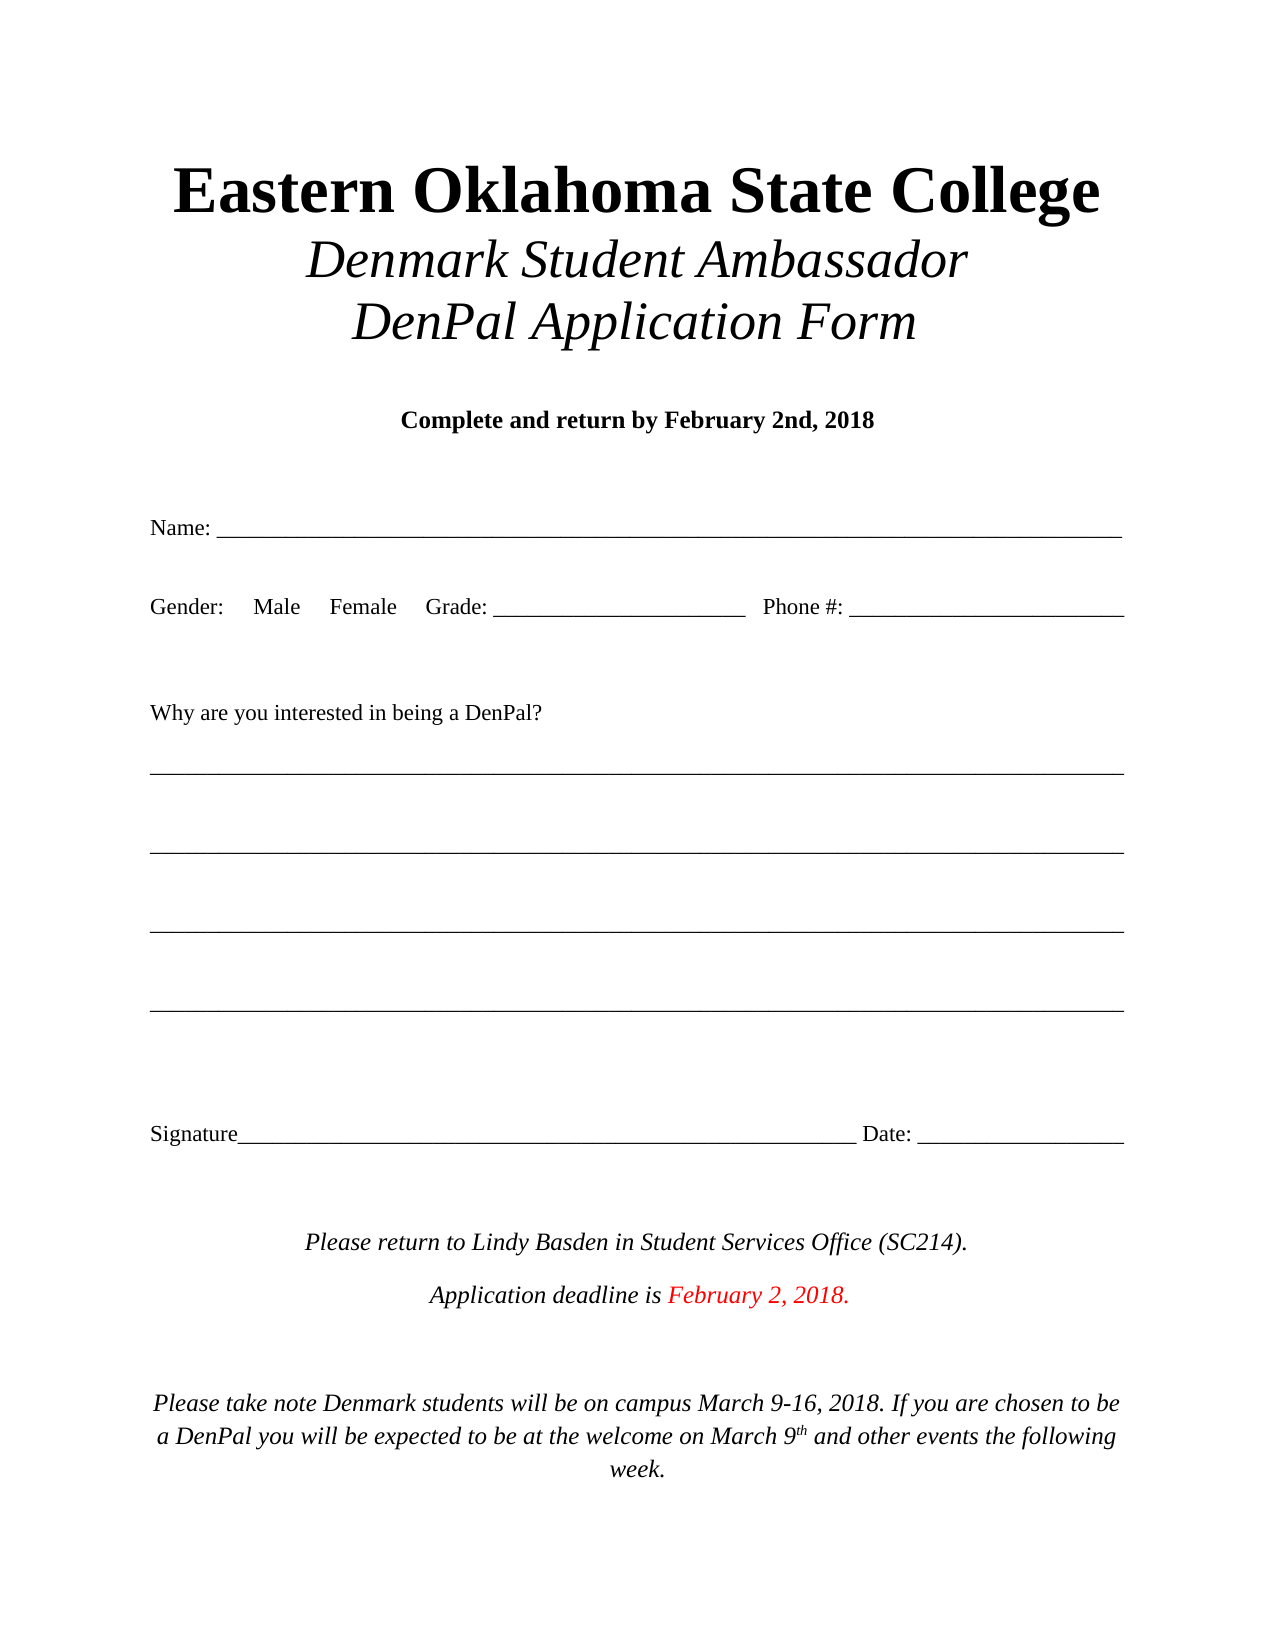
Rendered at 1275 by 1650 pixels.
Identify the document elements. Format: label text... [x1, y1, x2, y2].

text Signature______________________________________________________ Date: __________________ [150, 1120, 1125, 1147]
text Eastern Oklahoma State College [150, 150, 1125, 227]
text Gender: Male Female Grade: ______________________ Phone #: ________________________ [150, 593, 1125, 619]
text _____________________________________________________________________________________ [150, 830, 1125, 857]
text _____________________________________________________________________________________ [150, 909, 1125, 936]
text _____________________________________________________________________________________ [150, 751, 1125, 778]
text Name: _______________________________________________________________________________ [150, 514, 1125, 540]
text Why are you interested in being a DenPal? [150, 698, 1125, 725]
text Application deadline is February 2, 2018. [150, 1281, 1125, 1309]
text DenPal Application Form [150, 289, 1125, 351]
text Please take note Denmark students will be on campus March 9-16, 2018. If you are chosen to be a DenPal you will be expected to be at the welcome on March 9th and other events the following week. [150, 1388, 1125, 1483]
text Please return to Lindy Basden in Student Services Office (SC214). [150, 1227, 1125, 1256]
text _____________________________________________________________________________________ [150, 988, 1125, 1015]
text Complete and return by February 2nd, 2018 [150, 405, 1125, 434]
text Denmark Student Ambassador [150, 227, 1125, 289]
